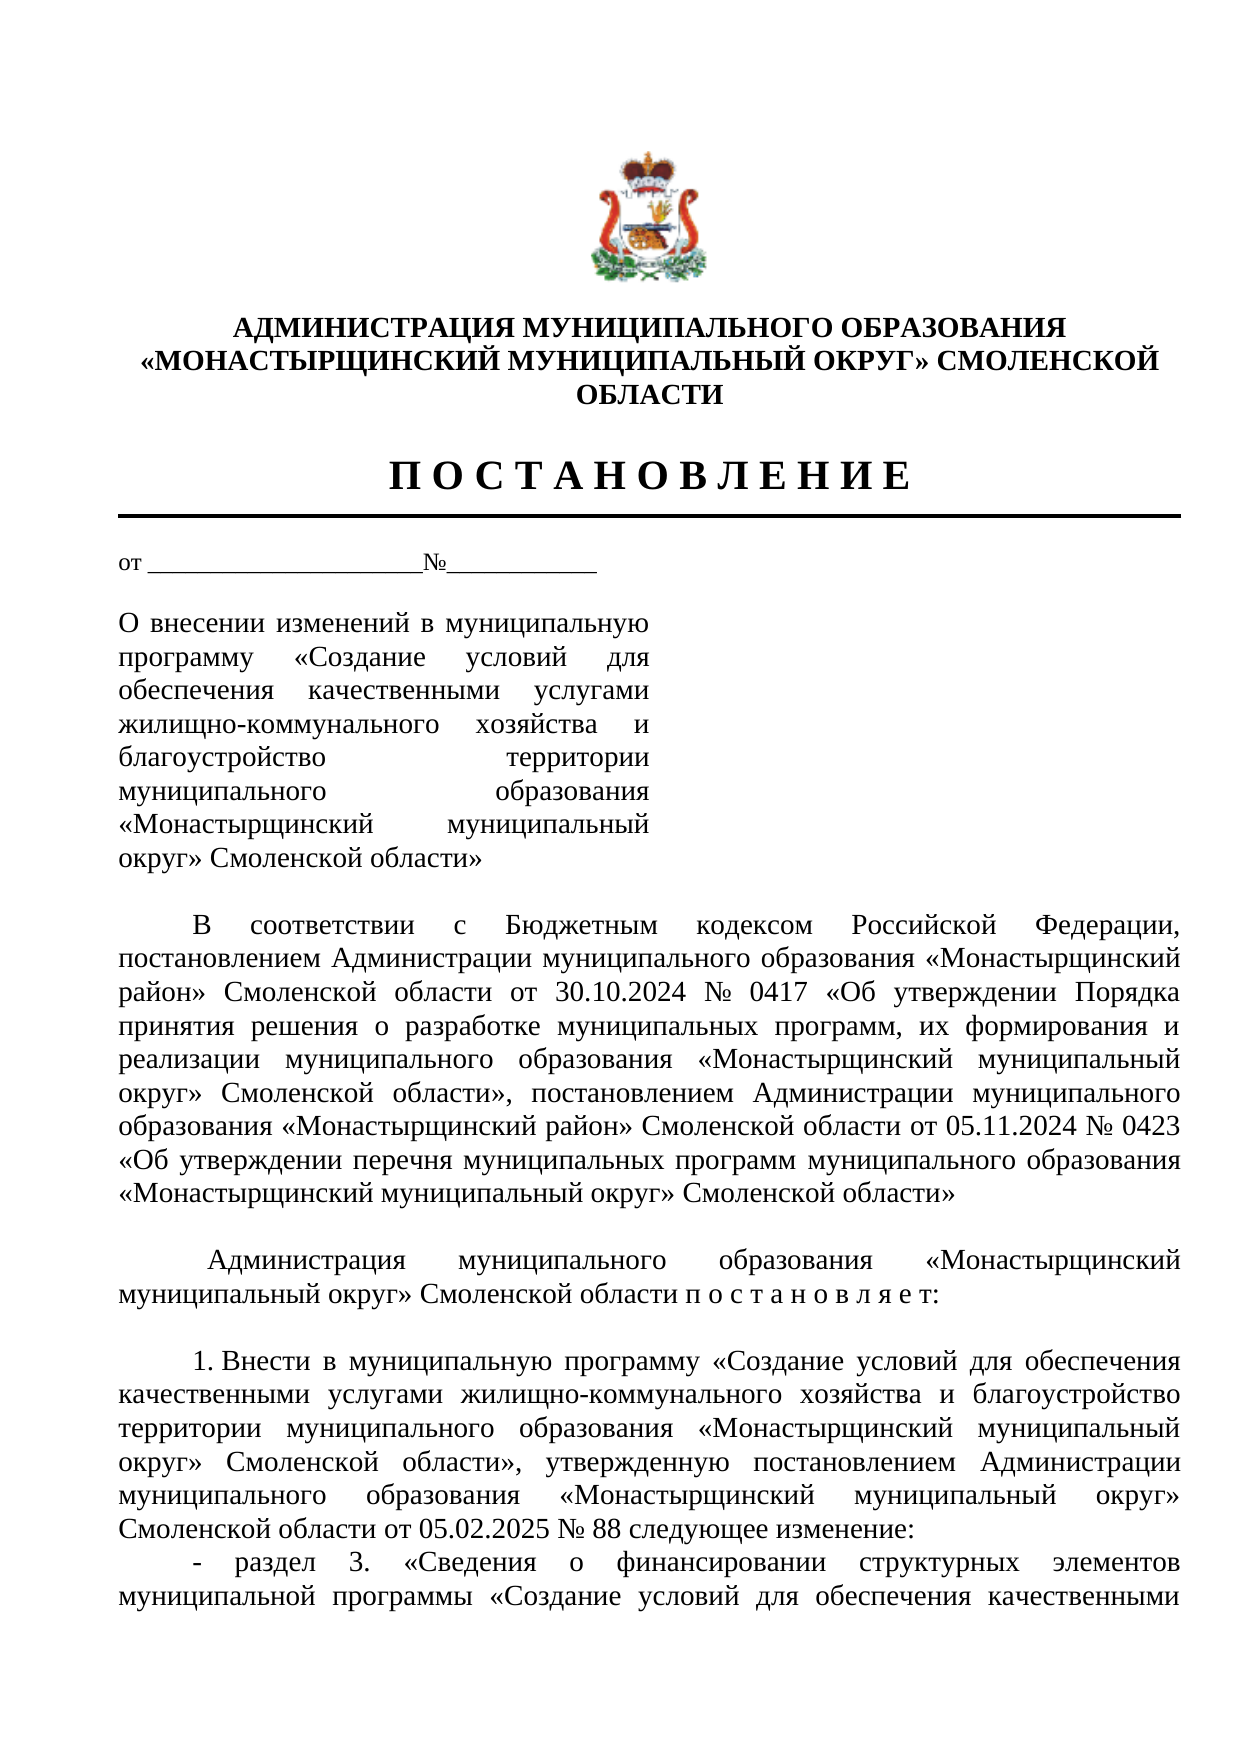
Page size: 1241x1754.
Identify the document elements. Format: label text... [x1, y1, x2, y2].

text Администрация муниципального образования «Монастырщинский муниципальный округ» Смоленской области п о с т а н о в л я е т: [118, 1242, 1181, 1309]
text В соответствии с Бюджетным кодексом Российской Федерации, постановлением Администрации муниципального образования «Монастырщинский район» Смоленской области от 30.10.2024 № 0417 «Об утверждении Порядка принятия решения о разработке муниципальных программ, их формирования и реализации муниципального образования «Монастырщинский муниципальный округ» Смоленской области», постановлением Администрации муниципального образования «Монастырщинский район» Смоленской области от 05.11.2024 № 0423 «Об утверждении перечня муниципальных программ муниципального образования «Монастырщинский муниципальный округ» Смоленской области» [118, 907, 1181, 1209]
text АДМИНИСТРАЦИЯ МУНИЦИПАЛЬНОГО ОБРАЗОВАНИЯ [118, 310, 1181, 343]
text П О С Т А Н О В Л Е Н И Е [118, 450, 1181, 498]
text от ______________________№____________ [118, 547, 1181, 576]
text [118, 1544, 1181, 1611]
text 1. Внести в муниципальную программу «Создание условий для обеспечения качественными услугами жилищно-коммунального хозяйства и благоустройство территории муниципального образования «Монастырщинский муниципальный округ» Смоленской области», утвержденную постановлением Администрации муниципального образования «Монастырщинский муниципальный округ» Смоленской области от 05.02.2025 № 88 следующее изменение: [118, 1343, 1181, 1544]
text О внесении изменений в муниципальную программу «Создание условий для обеспечения качественными услугами жилищно-коммунального хозяйства и благоустройство территории муниципального образования «Монастырщинский муниципальный округ» Смоленской области» [118, 605, 650, 873]
text «МОНАСТЫРЩИНСКИЙ МУНИЦИПАЛЬНЫЙ ОКРУГ» СМОЛЕНСКОЙ ОБЛАСТИ [118, 343, 1181, 411]
